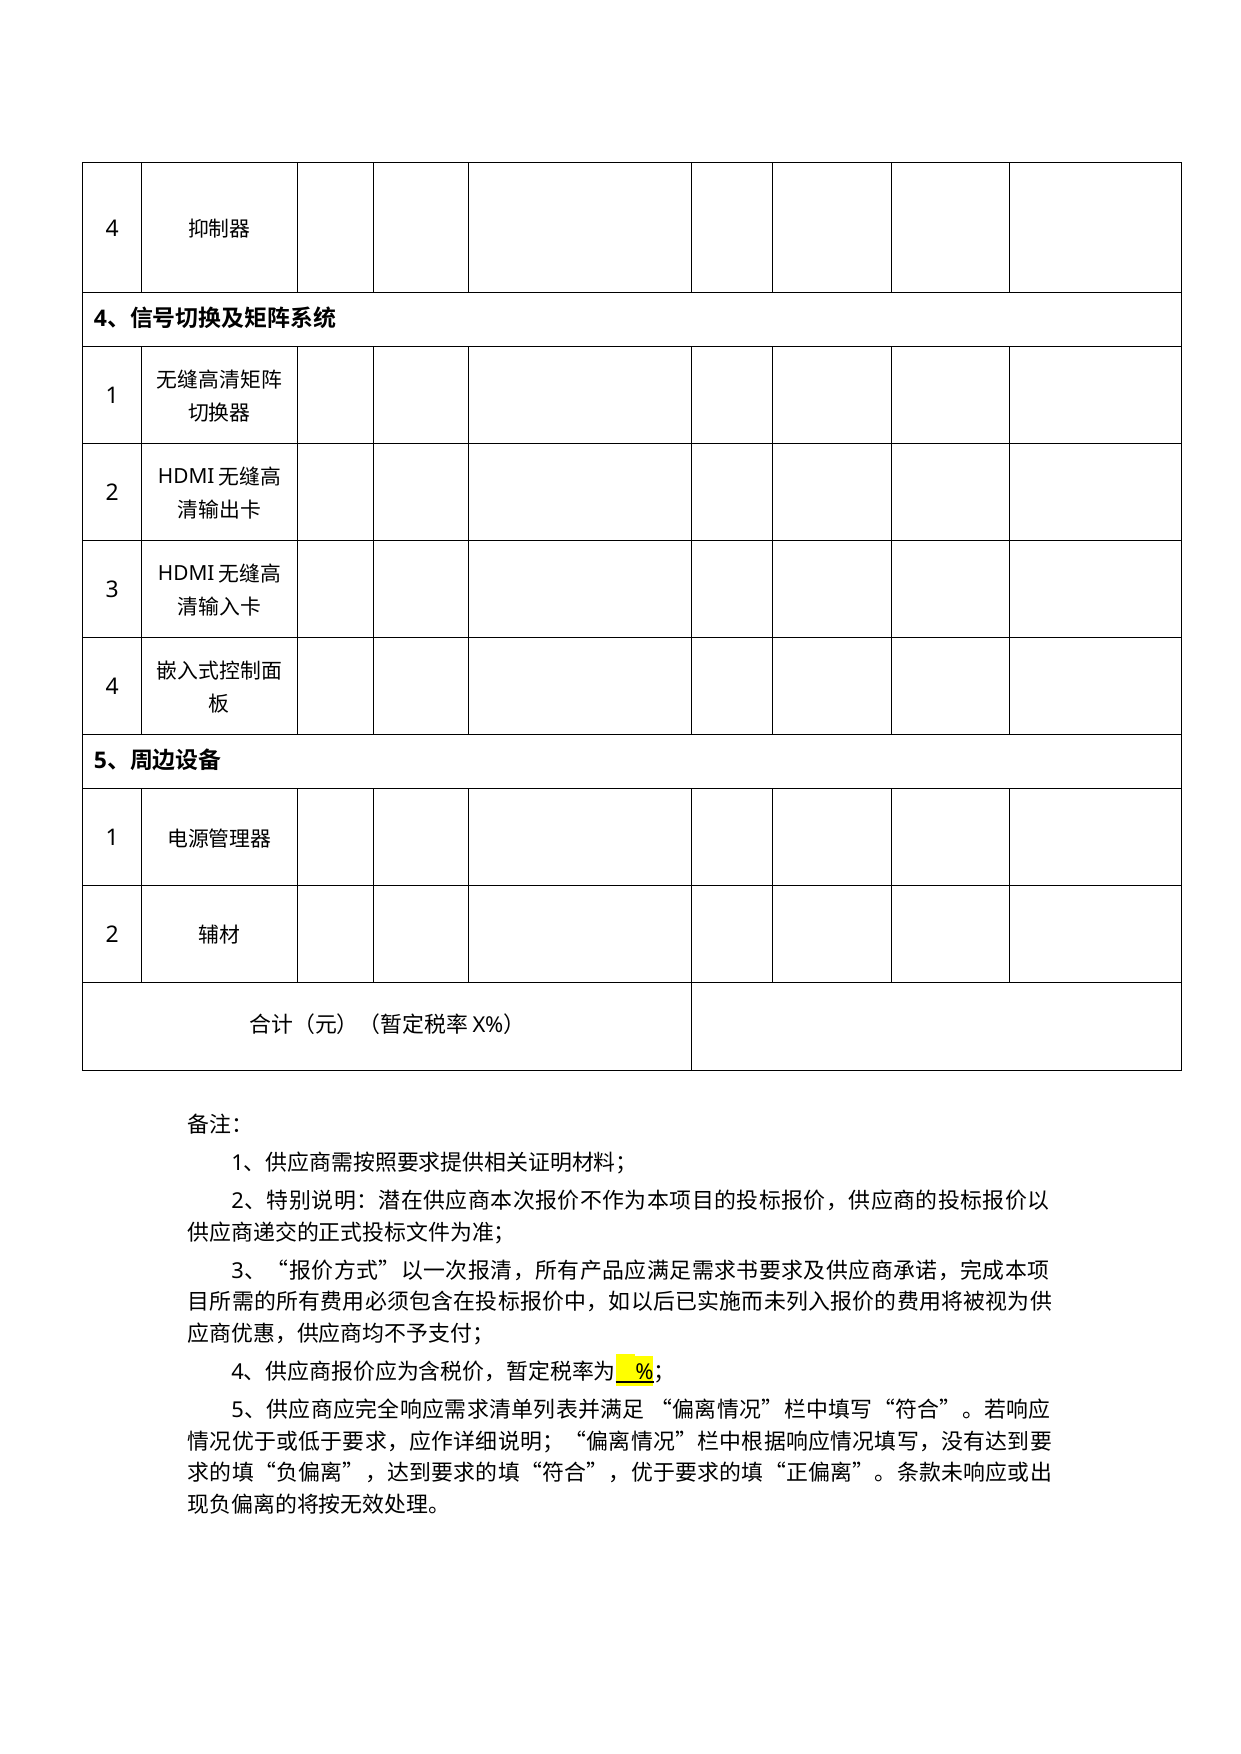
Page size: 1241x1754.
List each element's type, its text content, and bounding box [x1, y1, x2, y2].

table_cell 2 [83, 886, 141, 982]
table_cell [374, 347, 468, 443]
table_cell [298, 444, 373, 540]
table_cell [374, 444, 468, 540]
table_cell HDMI无缝高清输出卡 [142, 444, 297, 540]
table_cell [374, 163, 468, 292]
table_cell [469, 789, 691, 885]
table_cell [692, 541, 772, 637]
text 3、“报价方式”以一次报清，所有产品应满足需求书要求及供应商承诺，完成本项目所需的所有费用必须包含在投标报价中，如以后已实施而未列入报价的费用将被视为供应商优惠，供应商均不予支付； [187, 1253, 1053, 1348]
text 1、供应商需按照要求提供相关证明材料； [187, 1145, 1053, 1177]
table_cell 辅材 [142, 886, 297, 982]
table_cell HDMI无缝高清输入卡 [142, 541, 297, 637]
table_cell 合计（元）（暂定税率X%） [83, 983, 691, 1070]
table_cell [469, 444, 691, 540]
table_cell [892, 444, 1009, 540]
table_cell [1010, 444, 1181, 540]
table_cell [773, 541, 891, 637]
table_cell [298, 886, 373, 982]
table_cell [892, 163, 1009, 292]
table_cell 电源管理器 [142, 789, 297, 885]
table_cell [773, 444, 891, 540]
table_cell [298, 347, 373, 443]
table_cell 4 [83, 638, 141, 734]
table_cell [692, 444, 772, 540]
table_cell [892, 789, 1009, 885]
table_cell [1010, 638, 1181, 734]
table_cell 无缝高清矩阵切换器 [142, 347, 297, 443]
table_cell [298, 789, 373, 885]
table_cell 1 [83, 347, 141, 443]
table_cell [692, 638, 772, 734]
table_cell 2 [83, 444, 141, 540]
table_cell 抑制器 [142, 163, 297, 292]
table_cell [773, 789, 891, 885]
table_cell [773, 163, 891, 292]
table_cell [1010, 163, 1181, 292]
table_cell [892, 886, 1009, 982]
text 备注： [187, 1107, 1053, 1139]
table_cell [469, 638, 691, 734]
text 5、供应商应完全响应需求清单列表并满足 “偏离情况”栏中填写“符合”。若响应情况优于或低于要求，应作详细说明；“偏离情况”栏中根据响应情况填写，没有达到要求的填“负偏离”，达到要求的填“符合”，优于要求的填“正偏离”。条款未响应或出现负偏离的将按无效处理。 [187, 1392, 1053, 1519]
table_cell 3 [83, 541, 141, 637]
text 4、供应商报价应为含税价，暂定税率为 %； [187, 1354, 616, 1386]
table_cell [773, 886, 891, 982]
table_cell [469, 541, 691, 637]
table_cell [692, 789, 772, 885]
table_cell 4 [83, 163, 141, 292]
table_cell [469, 347, 691, 443]
table_cell [469, 886, 691, 982]
table_cell 嵌入式控制面板 [142, 638, 297, 734]
table_cell [892, 541, 1009, 637]
table_cell [298, 163, 373, 292]
text 2、特别说明：潜在供应商本次报价不作为本项目的投标报价，供应商的投标报价以供应商递交的正式投标文件为准； [187, 1183, 1053, 1246]
table_cell [773, 347, 891, 443]
table_cell [773, 638, 891, 734]
table_cell [1010, 886, 1181, 982]
table_cell [374, 638, 468, 734]
text 4、供应商报价应为含税价，暂定税率为 %； [635, 1354, 1053, 1386]
table_cell [298, 638, 373, 734]
table_cell [692, 886, 772, 982]
table_cell [1010, 789, 1181, 885]
table_cell [892, 347, 1009, 443]
table_cell [1010, 541, 1181, 637]
table_cell [692, 983, 1181, 1070]
table_cell [469, 163, 691, 292]
table_cell [298, 541, 373, 637]
table_cell 5、周边设备 [83, 735, 1181, 788]
table_cell [892, 638, 1009, 734]
table_cell 1 [83, 789, 141, 885]
table_cell [692, 347, 772, 443]
table_cell [374, 789, 468, 885]
table_cell 4、信号切换及矩阵系统 [83, 293, 1181, 346]
table_cell [1010, 347, 1181, 443]
table_cell [692, 163, 772, 292]
table_cell [374, 886, 468, 982]
table_cell [374, 541, 468, 637]
